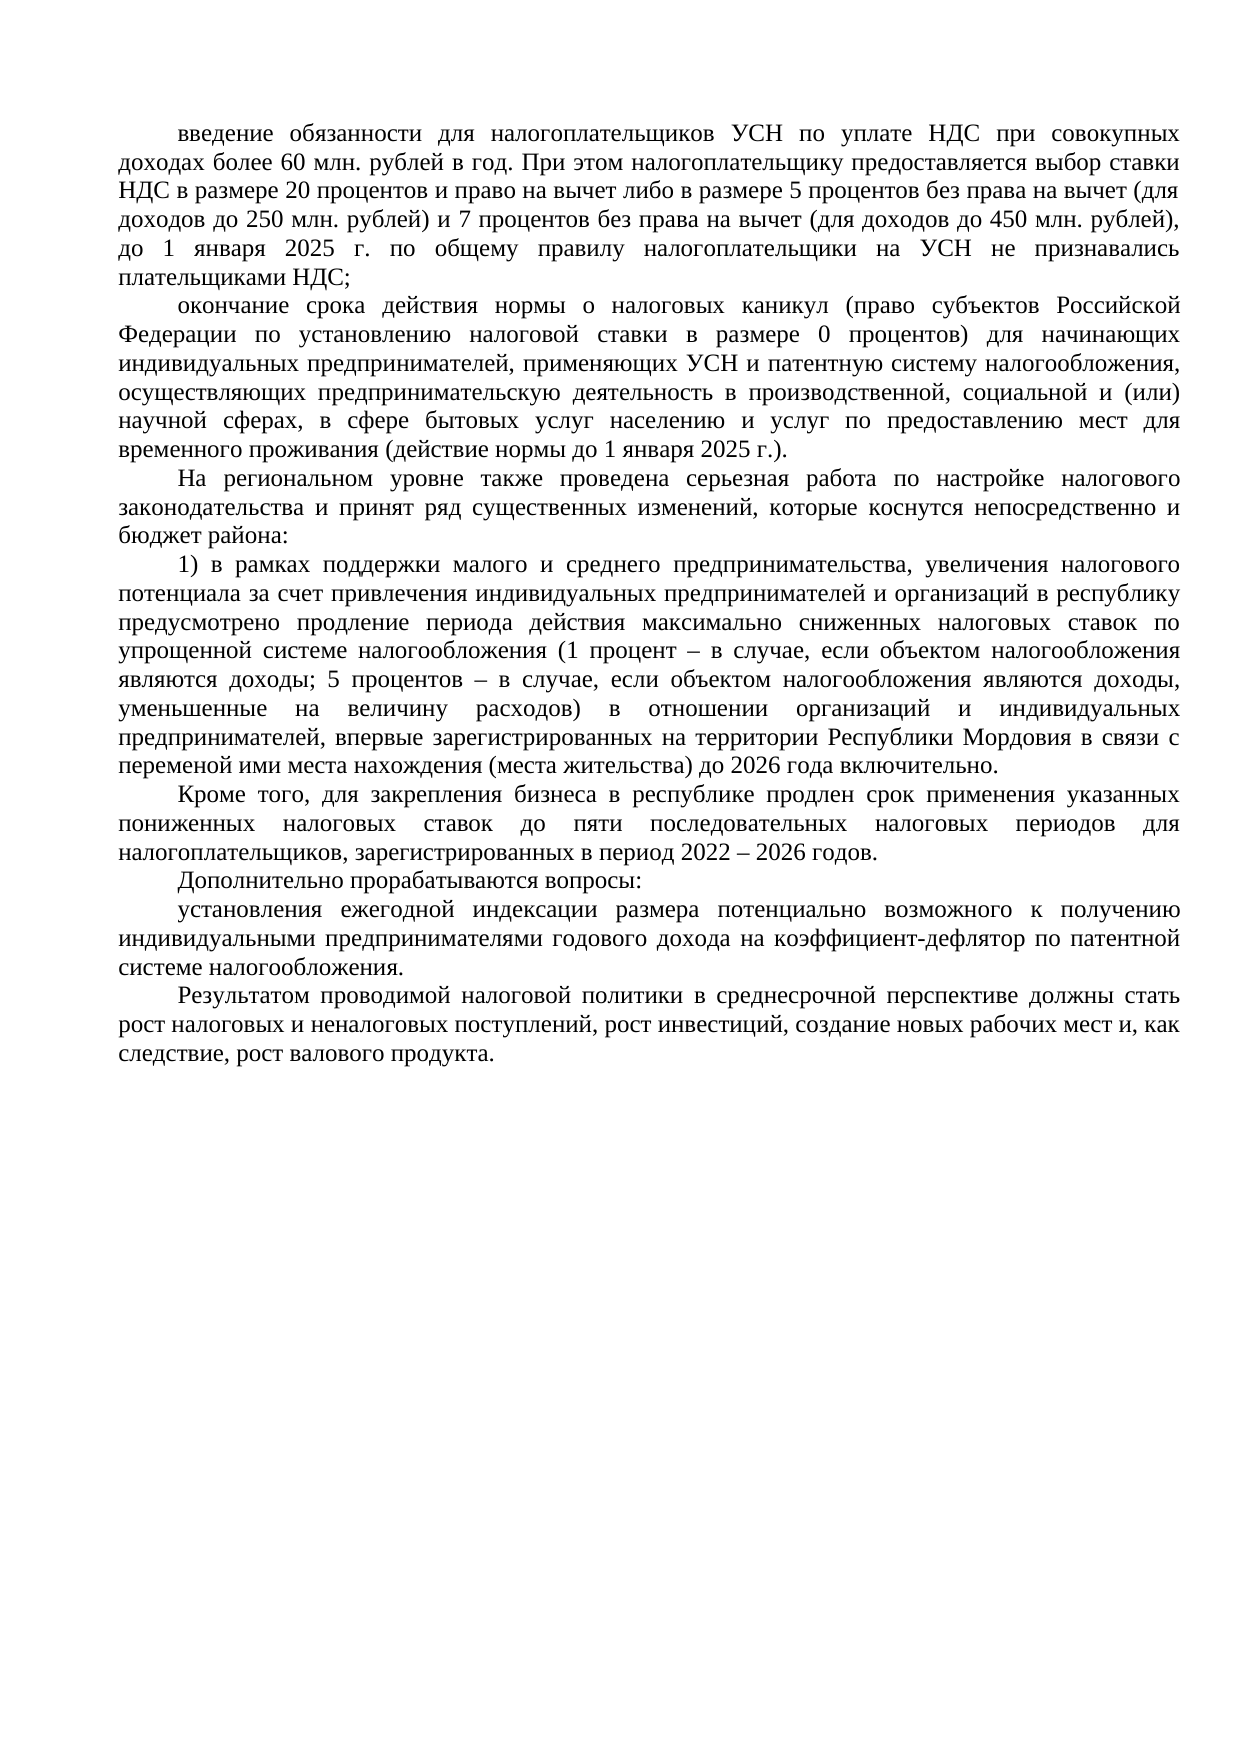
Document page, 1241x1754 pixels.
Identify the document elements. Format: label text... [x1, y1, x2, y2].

text Результатом проводимой налоговой политики в среднесрочной перспективе должны стать рост налоговых и неналоговых поступлений, рост инвестиций, создание новых рабочих мест и, как следствие, рост валового продукта. [118, 981, 1181, 1067]
text введение обязанности для налогоплательщиков УСН по уплате НДС при совокупных доходах более 60 млн. рублей в год. При этом налогоплательщику предоставляется выбор ставки НДС в размере 20 процентов и право на вычет либо в размере 5 процентов без права на вычет (для доходов до 250 млн. рублей) и 7 процентов без права на вычет (для доходов до 450 млн. рублей), до 1 января 2025 г. по общему правилу налогоплательщики на УСН не признавались плательщиками НДС; [118, 118, 1181, 291]
text окончание срока действия нормы о налоговых каникул (право субъектов Российской Федерации по установлению налоговой ставки в размере 0 процентов) для начинающих индивидуальных предпринимателей, применяющих УСН и патентную систему налогообложения, осуществляющих предпринимательскую деятельность в производственной, социальной и (или) научной сферах, в сфере бытовых услуг населению и услуг по предоставлению мест для временного проживания (действие нормы до 1 января 2025 г.). [118, 291, 1181, 463]
text установления ежегодной индексации размера потенциально возможного к получению индивидуальными предпринимателями годового дохода на коэффициент-дефлятор по патентной системе налогообложения. [118, 894, 1181, 981]
text Дополнительно прорабатываются вопросы: [118, 866, 1181, 894]
text 1) в рамках поддержки малого и среднего предпринимательства, увеличения налогового потенциала за счет привлечения индивидуальных предпринимателей и организаций в республику предусмотрено продление периода действия максимально сниженных налоговых ставок по упрощенной системе налогообложения (1 процент – в случае, если объектом налогообложения являются доходы; 5 процентов – в случае, если объектом налогообложения являются доходы, уменьшенные на величину расходов) в отношении организаций и индивидуальных предпринимателей, впервые зарегистрированных на территории Республики Мордовия в связи с переменой ими места нахождения (места жительства) до 2026 года включительно. [118, 549, 1181, 779]
text На региональном уровне также проведена серьезная работа по настройке налогового законодательства и принят ряд существенных изменений, которые коснутся непосредственно и бюджет района: [118, 463, 1181, 549]
text Кроме того, для закрепления бизнеса в республике продлен срок применения указанных пониженных налоговых ставок до пяти последовательных налоговых периодов для налогоплательщиков, зарегистрированных в период 2022 – 2026 годов. [118, 779, 1181, 866]
